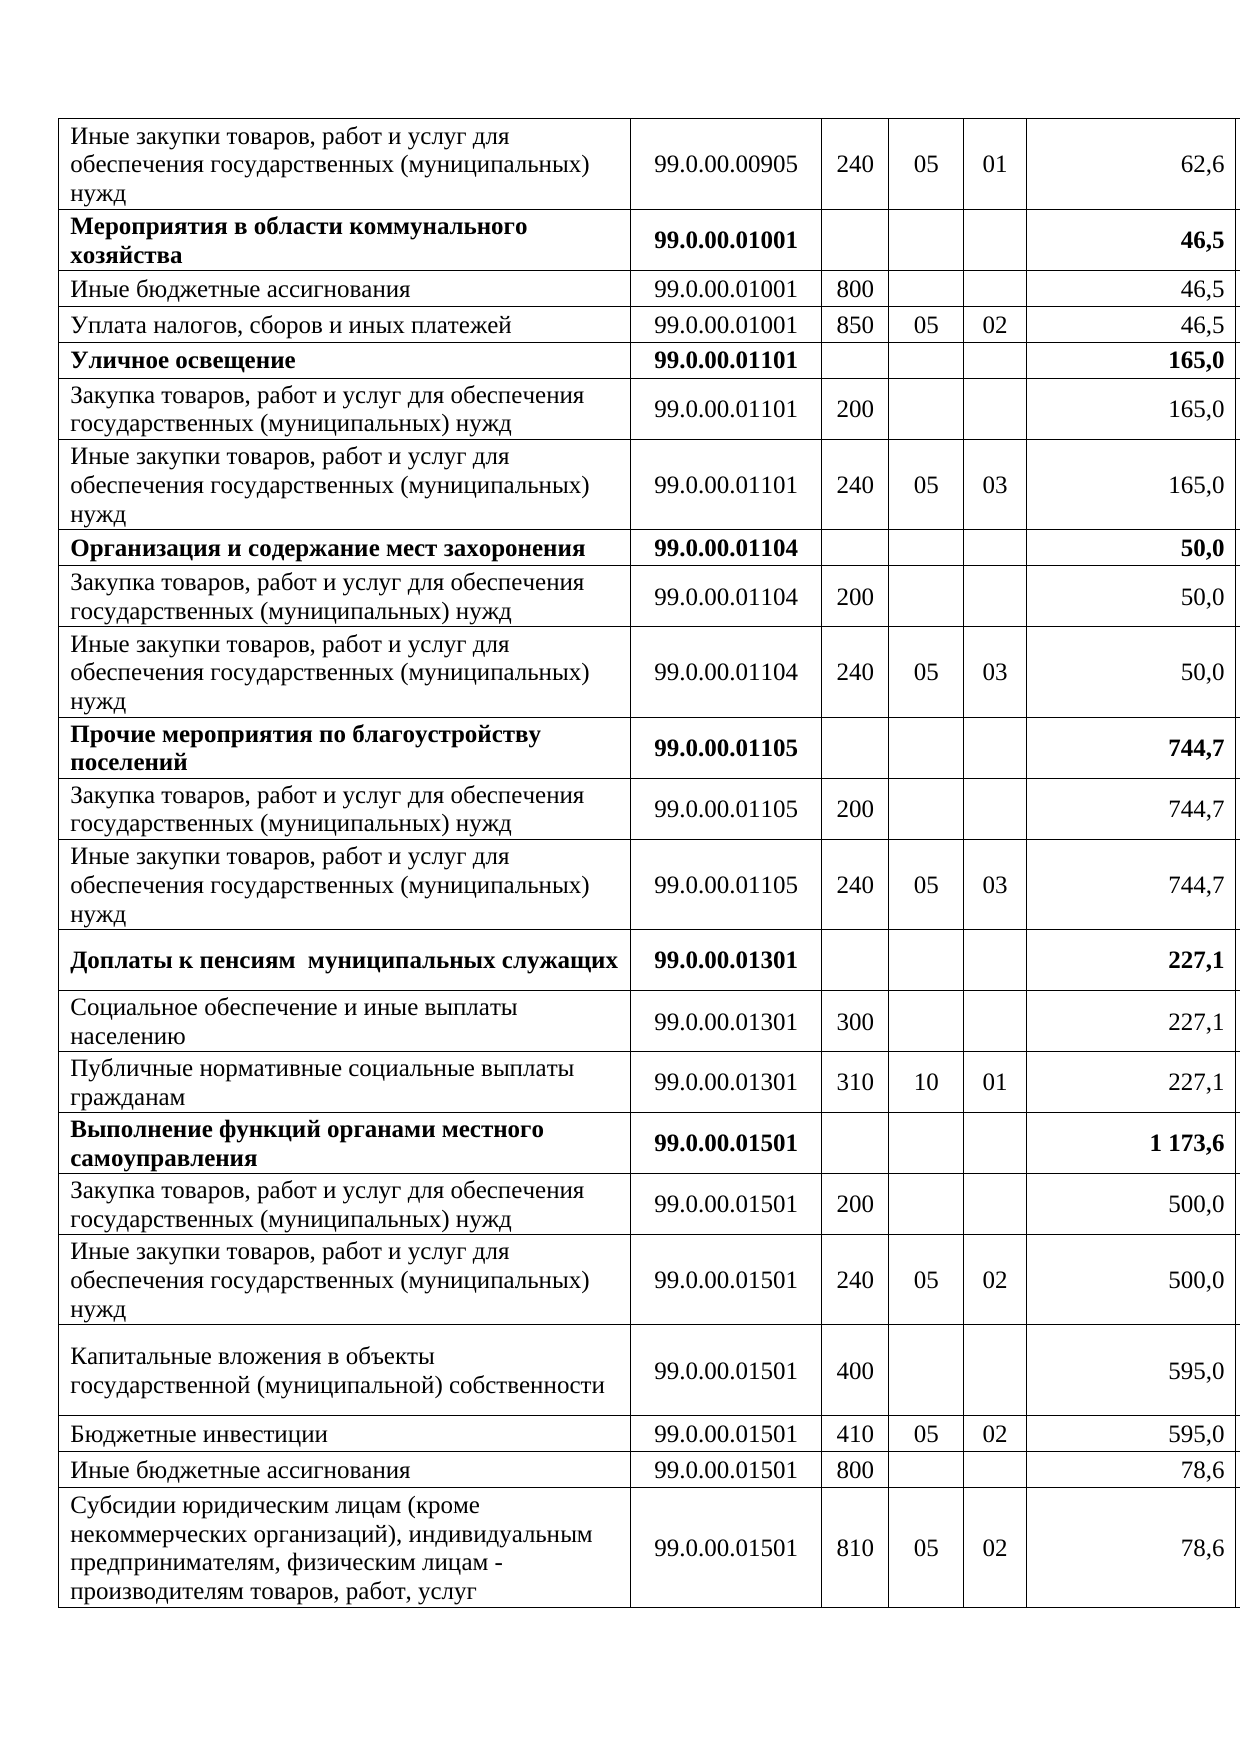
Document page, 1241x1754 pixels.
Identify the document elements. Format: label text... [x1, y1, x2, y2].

table_cell 240 [822, 440, 888, 529]
table_cell 03 [964, 440, 1026, 529]
table_cell 78,6 [1027, 1452, 1235, 1487]
table_cell [964, 210, 1026, 270]
table_cell 05 [889, 1235, 963, 1324]
table_cell [964, 271, 1026, 306]
table_cell 50,0 [1027, 627, 1235, 717]
table_cell Иные закупки товаров, работ и услуг для обеспечения государственных (муниципальных) нужд [59, 627, 630, 717]
table_cell Социальное обеспечение и иные выплаты населению [59, 991, 630, 1051]
table_cell 200 [822, 779, 888, 838]
table_cell Капитальные вложения в объекты государственной (муниципальной) собственности [59, 1325, 630, 1415]
table_cell [889, 343, 963, 377]
table_cell 99.0.00.01301 [631, 991, 821, 1051]
table_cell Иные закупки товаров, работ и услуг для обеспечения государственных (муниципальных) нужд [59, 440, 630, 529]
table_cell [889, 718, 963, 777]
table_cell Уплата налогов, сборов и иных платежей [59, 307, 630, 342]
table_cell 240 [822, 119, 888, 209]
table_cell Иные бюджетные ассигнования [59, 1452, 630, 1487]
table_cell Закупка товаров, работ и услуг для обеспечения государственных (муниципальных) нужд [59, 779, 630, 838]
table_cell 410 [822, 1416, 888, 1451]
table_cell [889, 1325, 963, 1415]
table_cell [889, 210, 963, 270]
table_cell 46,5 [1027, 271, 1235, 306]
table_cell 240 [822, 1235, 888, 1324]
table_cell 500,0 [1027, 1174, 1235, 1234]
table_cell [964, 1174, 1026, 1234]
table_cell [822, 1113, 888, 1173]
table_cell 99.0.00.01105 [631, 718, 821, 777]
table_cell 99.0.00.01001 [631, 210, 821, 270]
table_cell [889, 1452, 963, 1487]
table_cell 744,7 [1027, 779, 1235, 838]
table_cell 99.0.00.01105 [631, 840, 821, 929]
table_cell [964, 1113, 1026, 1173]
table_cell 50,0 [1027, 566, 1235, 626]
table_cell [889, 1113, 963, 1173]
table_cell 02 [964, 1488, 1026, 1607]
table_cell Публичные нормативные социальные выплаты гражданам [59, 1052, 630, 1112]
table_cell 99.0.00.01001 [631, 307, 821, 342]
table_cell [964, 566, 1026, 626]
table_cell 240 [822, 627, 888, 717]
table_cell 03 [964, 627, 1026, 717]
table_cell 99.0.00.01501 [631, 1416, 821, 1451]
table_cell Организация и содержание мест захоронения [59, 530, 630, 565]
table_cell [964, 343, 1026, 377]
table_cell 165,0 [1027, 440, 1235, 529]
table_cell 810 [822, 1488, 888, 1607]
table_cell [964, 991, 1026, 1051]
table_cell Выполнение функций органами местного самоуправления [59, 1113, 630, 1173]
table_cell 595,0 [1027, 1325, 1235, 1415]
table_cell [889, 991, 963, 1051]
table_cell 99.0.00.01104 [631, 627, 821, 717]
table_cell 800 [822, 1452, 888, 1487]
table_cell 200 [822, 1174, 888, 1234]
table_cell 310 [822, 1052, 888, 1112]
table_cell 46,5 [1027, 210, 1235, 270]
table_cell 240 [822, 840, 888, 929]
table_cell 99.0.00.01101 [631, 343, 821, 377]
table_cell 200 [822, 379, 888, 438]
table_cell Иные закупки товаров, работ и услуг для обеспечения государственных (муниципальных) нужд [59, 119, 630, 209]
table_cell 99.0.00.01101 [631, 440, 821, 529]
table_cell [822, 718, 888, 777]
table_cell 05 [889, 1488, 963, 1607]
table_cell 99.0.00.01101 [631, 379, 821, 438]
table_cell 02 [964, 1235, 1026, 1324]
table_cell [889, 1174, 963, 1234]
table_cell [964, 779, 1026, 838]
table_cell 99.0.00.01301 [631, 1052, 821, 1112]
table_cell 500,0 [1027, 1235, 1235, 1324]
table_cell [964, 1452, 1026, 1487]
table_cell [889, 566, 963, 626]
table_cell 165,0 [1027, 343, 1235, 377]
table_cell 46,5 [1027, 307, 1235, 342]
table_cell Прочие мероприятия по благоустройству поселений [59, 718, 630, 777]
table_cell Закупка товаров, работ и услуг для обеспечения государственных (муниципальных) нужд [59, 1174, 630, 1234]
table_cell 165,0 [1027, 379, 1235, 438]
table_cell 227,1 [1027, 1052, 1235, 1112]
table_cell 05 [889, 840, 963, 929]
table_cell Мероприятия в области коммунального хозяйства [59, 210, 630, 270]
table_cell 99.0.00.01501 [631, 1325, 821, 1415]
table_cell 1 173,6 [1027, 1113, 1235, 1173]
table_cell 50,0 [1027, 530, 1235, 565]
table_cell [822, 210, 888, 270]
table_cell 05 [889, 307, 963, 342]
table_cell 800 [822, 271, 888, 306]
table_cell 99.0.00.01105 [631, 779, 821, 838]
table_cell 01 [964, 1052, 1026, 1112]
table_cell [964, 718, 1026, 777]
table_cell 744,7 [1027, 840, 1235, 929]
table_cell 01 [964, 119, 1026, 209]
table_cell [889, 530, 963, 565]
table_cell [964, 530, 1026, 565]
table_cell 05 [889, 440, 963, 529]
table_cell 400 [822, 1325, 888, 1415]
table_cell 744,7 [1027, 718, 1235, 777]
table_cell 99.0.00.01301 [631, 930, 821, 990]
table_cell 227,1 [1027, 991, 1235, 1051]
table_cell Закупка товаров, работ и услуг для обеспечения государственных (муниципальных) нужд [59, 379, 630, 438]
table_cell Закупка товаров, работ и услуг для обеспечения государственных (муниципальных) нужд [59, 566, 630, 626]
table_cell Бюджетные инвестиции [59, 1416, 630, 1451]
table_cell 595,0 [1027, 1416, 1235, 1451]
table_cell 02 [964, 307, 1026, 342]
table_cell 02 [964, 1416, 1026, 1451]
table_cell 99.0.00.00905 [631, 119, 821, 209]
table_cell 05 [889, 627, 963, 717]
table_cell 300 [822, 991, 888, 1051]
table_cell 850 [822, 307, 888, 342]
table_cell Уличное освещение [59, 343, 630, 377]
table_cell 99.0.00.01501 [631, 1488, 821, 1607]
table_cell 05 [889, 119, 963, 209]
table_cell [964, 1325, 1026, 1415]
table_cell [889, 379, 963, 438]
table_cell [822, 930, 888, 990]
table_cell Иные закупки товаров, работ и услуг для обеспечения государственных (муниципальных) нужд [59, 840, 630, 929]
table_cell 99.0.00.01501 [631, 1174, 821, 1234]
table_cell 99.0.00.01501 [631, 1452, 821, 1487]
table_cell 78,6 [1027, 1488, 1235, 1607]
table_cell 200 [822, 566, 888, 626]
table_cell 62,6 [1027, 119, 1235, 209]
table_cell 03 [964, 840, 1026, 929]
table_cell [889, 271, 963, 306]
table_cell Доплаты к пенсиям муниципальных служащих [59, 930, 630, 990]
table_cell Иные бюджетные ассигнования [59, 271, 630, 306]
table_cell 227,1 [1027, 930, 1235, 990]
table_cell 99.0.00.01001 [631, 271, 821, 306]
table_cell [822, 530, 888, 565]
table_cell Иные закупки товаров, работ и услуг для обеспечения государственных (муниципальных) нужд [59, 1235, 630, 1324]
table_cell [889, 779, 963, 838]
table_cell [964, 930, 1026, 990]
table_cell 10 [889, 1052, 963, 1112]
table_cell 99.0.00.01104 [631, 566, 821, 626]
table_cell [822, 343, 888, 377]
table_cell 99.0.00.01104 [631, 530, 821, 565]
table_cell [964, 379, 1026, 438]
table_cell Субсидии юридическим лицам (кроме некоммерческих организаций), индивидуальным предпринимателям, физическим лицам - производителям товаров, работ, услуг [59, 1488, 630, 1607]
table_cell 99.0.00.01501 [631, 1113, 821, 1173]
table_cell 05 [889, 1416, 963, 1451]
table_cell [889, 930, 963, 990]
table_cell 99.0.00.01501 [631, 1235, 821, 1324]
